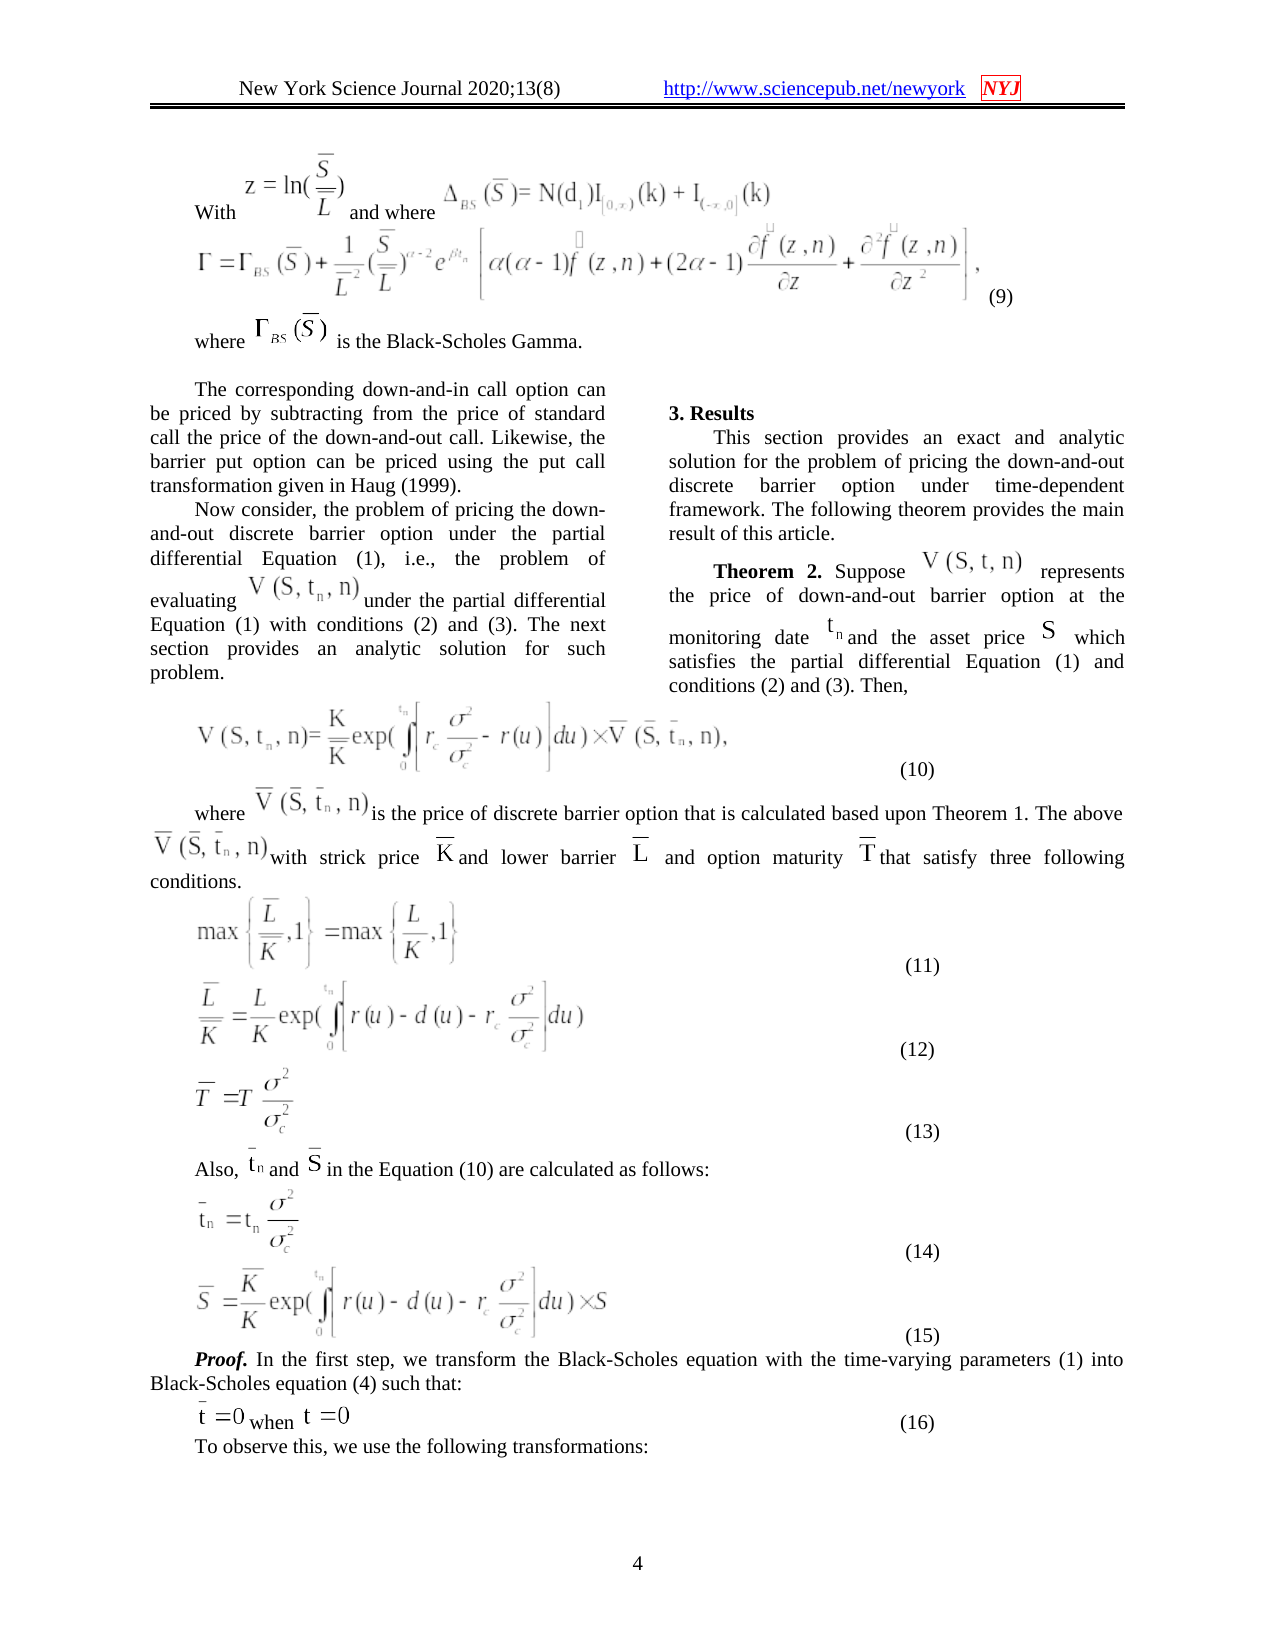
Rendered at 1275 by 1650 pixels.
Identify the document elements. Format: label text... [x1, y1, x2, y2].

text where is the price of discrete barrier option that is calculated based upon Theorem 1. The above with strick price and lower barrier and option maturity that satisfy three following conditions. [150, 781, 1125, 893]
text Theorem 2. Suppose represents the price of down-and-out barrier option at the monitoring date and the asset price which satisfies the partial differential Equation (1) and conditions (2) and (3). Then, [669, 545, 1125, 697]
text With and where [150, 150, 1125, 224]
text (12) [150, 977, 1125, 1061]
text To observe this, we use the following transformations: [150, 1434, 1125, 1458]
text This section provides an exact and analytic solution for the problem of pricing the down-and-out discrete barrier option under time-dependent framework. The following theorem provides the main result of this article. [669, 425, 1125, 545]
text when (16) [150, 1395, 1125, 1434]
text (9) [150, 224, 1125, 308]
text (13) [150, 1061, 1125, 1143]
text 3. Results [669, 401, 1125, 425]
text The corresponding down-and-in call option can be priced by subtracting from the price of standard call the price of the down-and-out call. Likewise, the barrier put option can be priced using the put call transformation given in Haug (1999). [150, 377, 606, 497]
text (14) [150, 1181, 1125, 1263]
text Proof. In the first step, we transform the Black-Scholes equation with the time-varying parameters (1) into Black-Scholes equation (4) such that: [150, 1347, 1125, 1395]
text (11) [150, 893, 1125, 977]
text (10) [150, 697, 1125, 781]
text Also, and in the Equation (10) are calculated as follows: [150, 1143, 1125, 1181]
text where is the Black-Scholes Gamma. [150, 308, 1125, 353]
text (15) [150, 1263, 1125, 1347]
text Now consider, the problem of pricing the down-and-out discrete barrier option under the partial differential Equation (1), i.e., the problem of evaluating under the partial differential Equation (1) with conditions (2) and (3). The next section provides an analytic solution for such problem. [150, 497, 606, 684]
